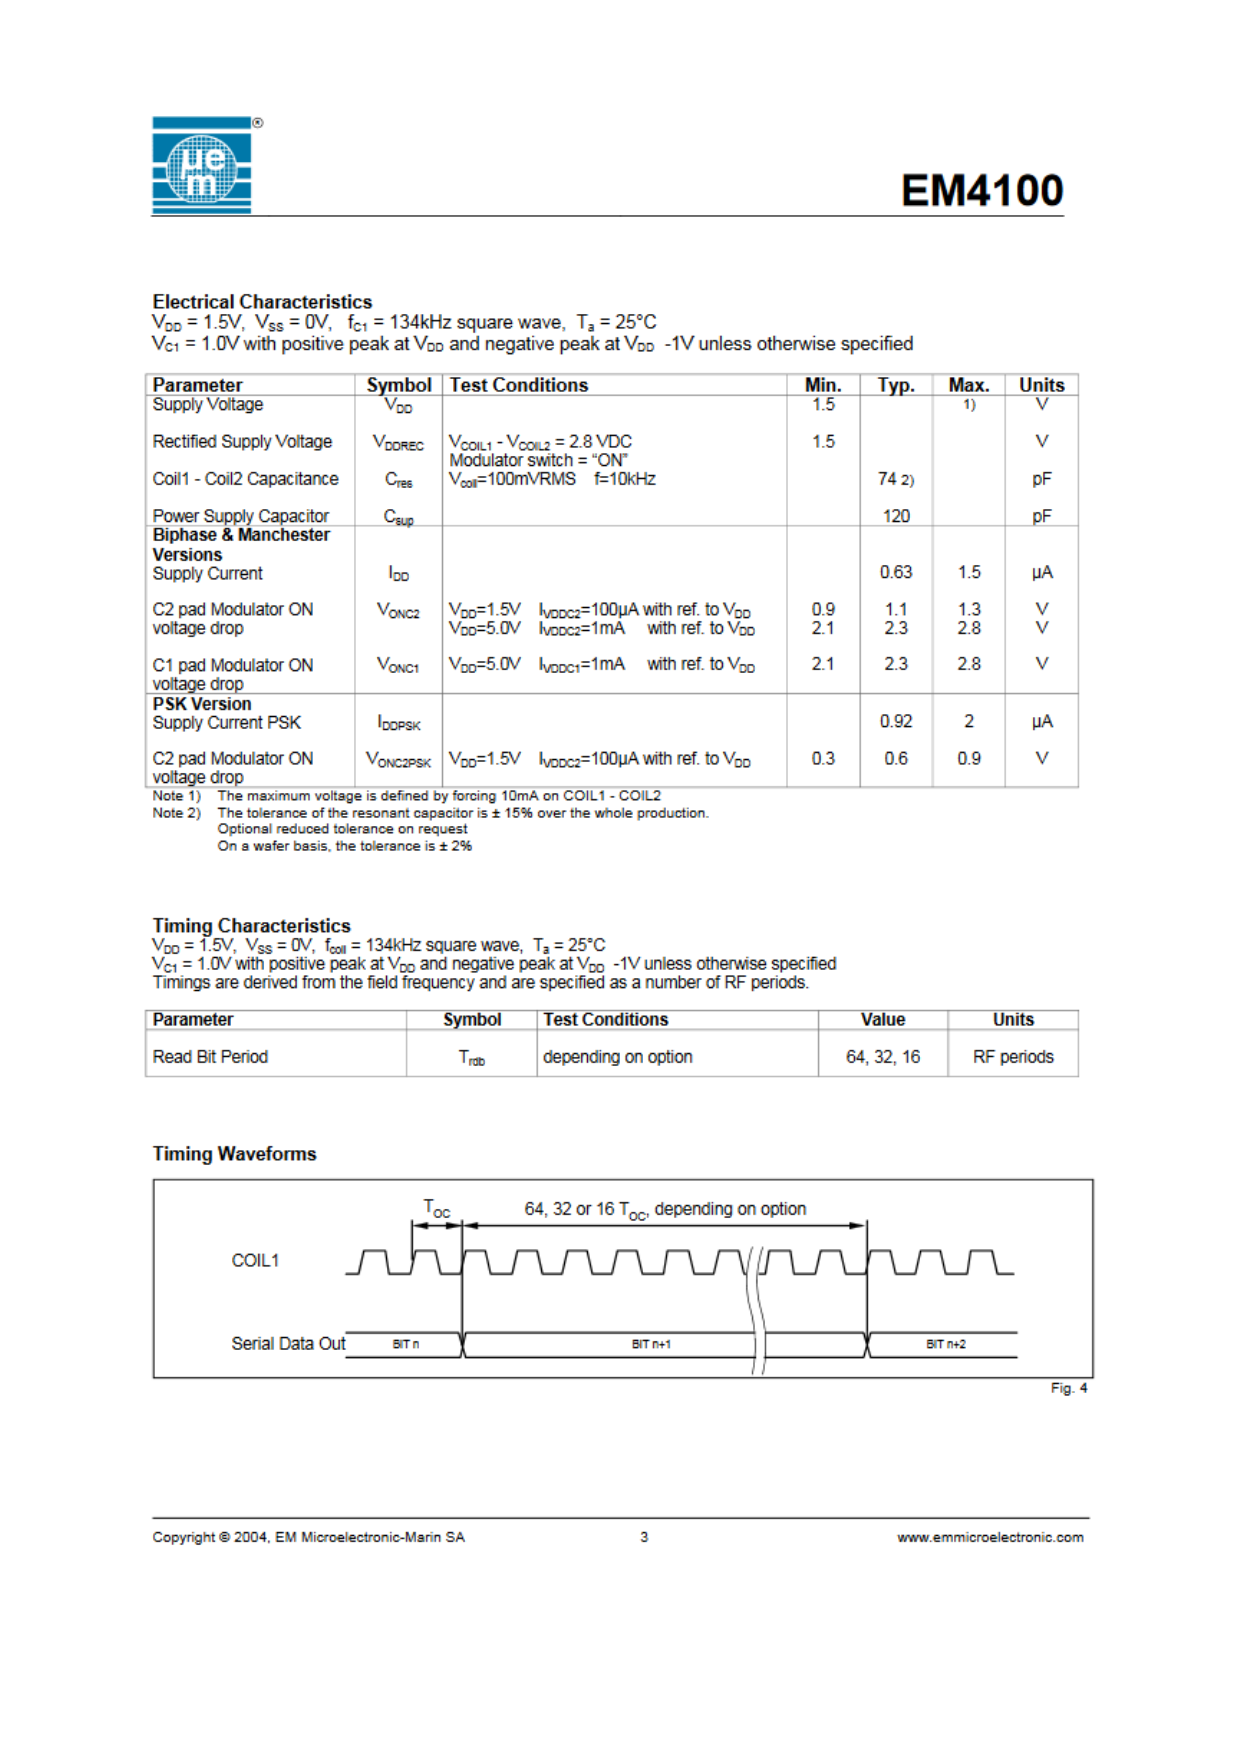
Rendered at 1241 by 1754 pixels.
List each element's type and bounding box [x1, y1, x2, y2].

picture [75, 80, 1149, 1611]
